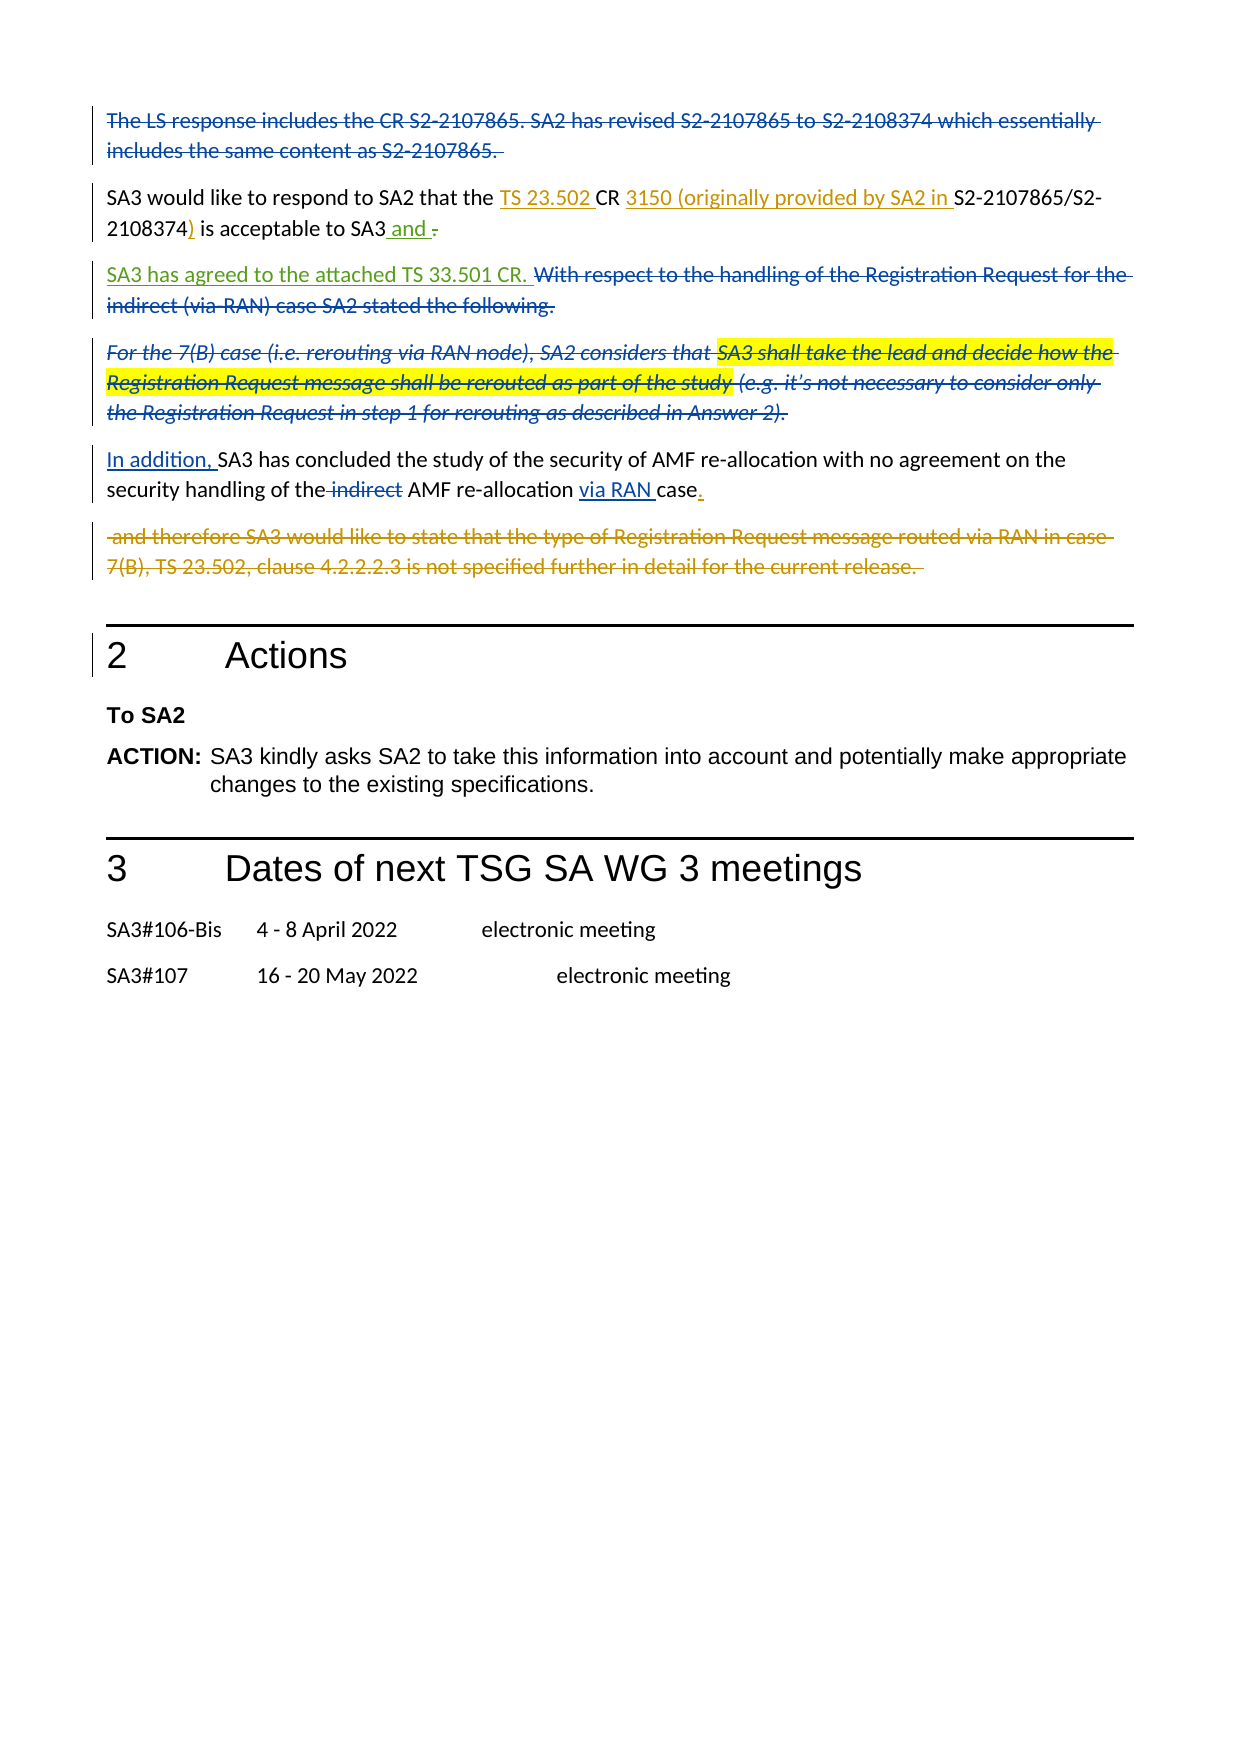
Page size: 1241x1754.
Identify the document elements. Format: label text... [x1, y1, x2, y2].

text SA3#106-Bis 4 - 8 April 2022 electronic meeting [106, 915, 1134, 943]
subtitle 3 Dates of next TSG SA WG 3 meetings [106, 840, 1134, 889]
subtitle 2 Actions [106, 627, 1134, 677]
text ACTION: SA3 kindly asks SA2 to take this information into account and potentially make appropriate changes to the existing specifications. [106, 743, 1134, 797]
text SA3#107 16 - 20 May 2022 electronic meeting [106, 962, 1134, 990]
text To SA2 [106, 702, 1134, 728]
text SA3 would like to respond to SA2 that the CR S2-2107865/S2-2108374 is acceptable to SA3 [106, 183, 1134, 242]
text SA3 has concluded the study of the security of AMF re-allocation with no agreement on the security handling of the AMF re-allocation case [106, 445, 1134, 503]
